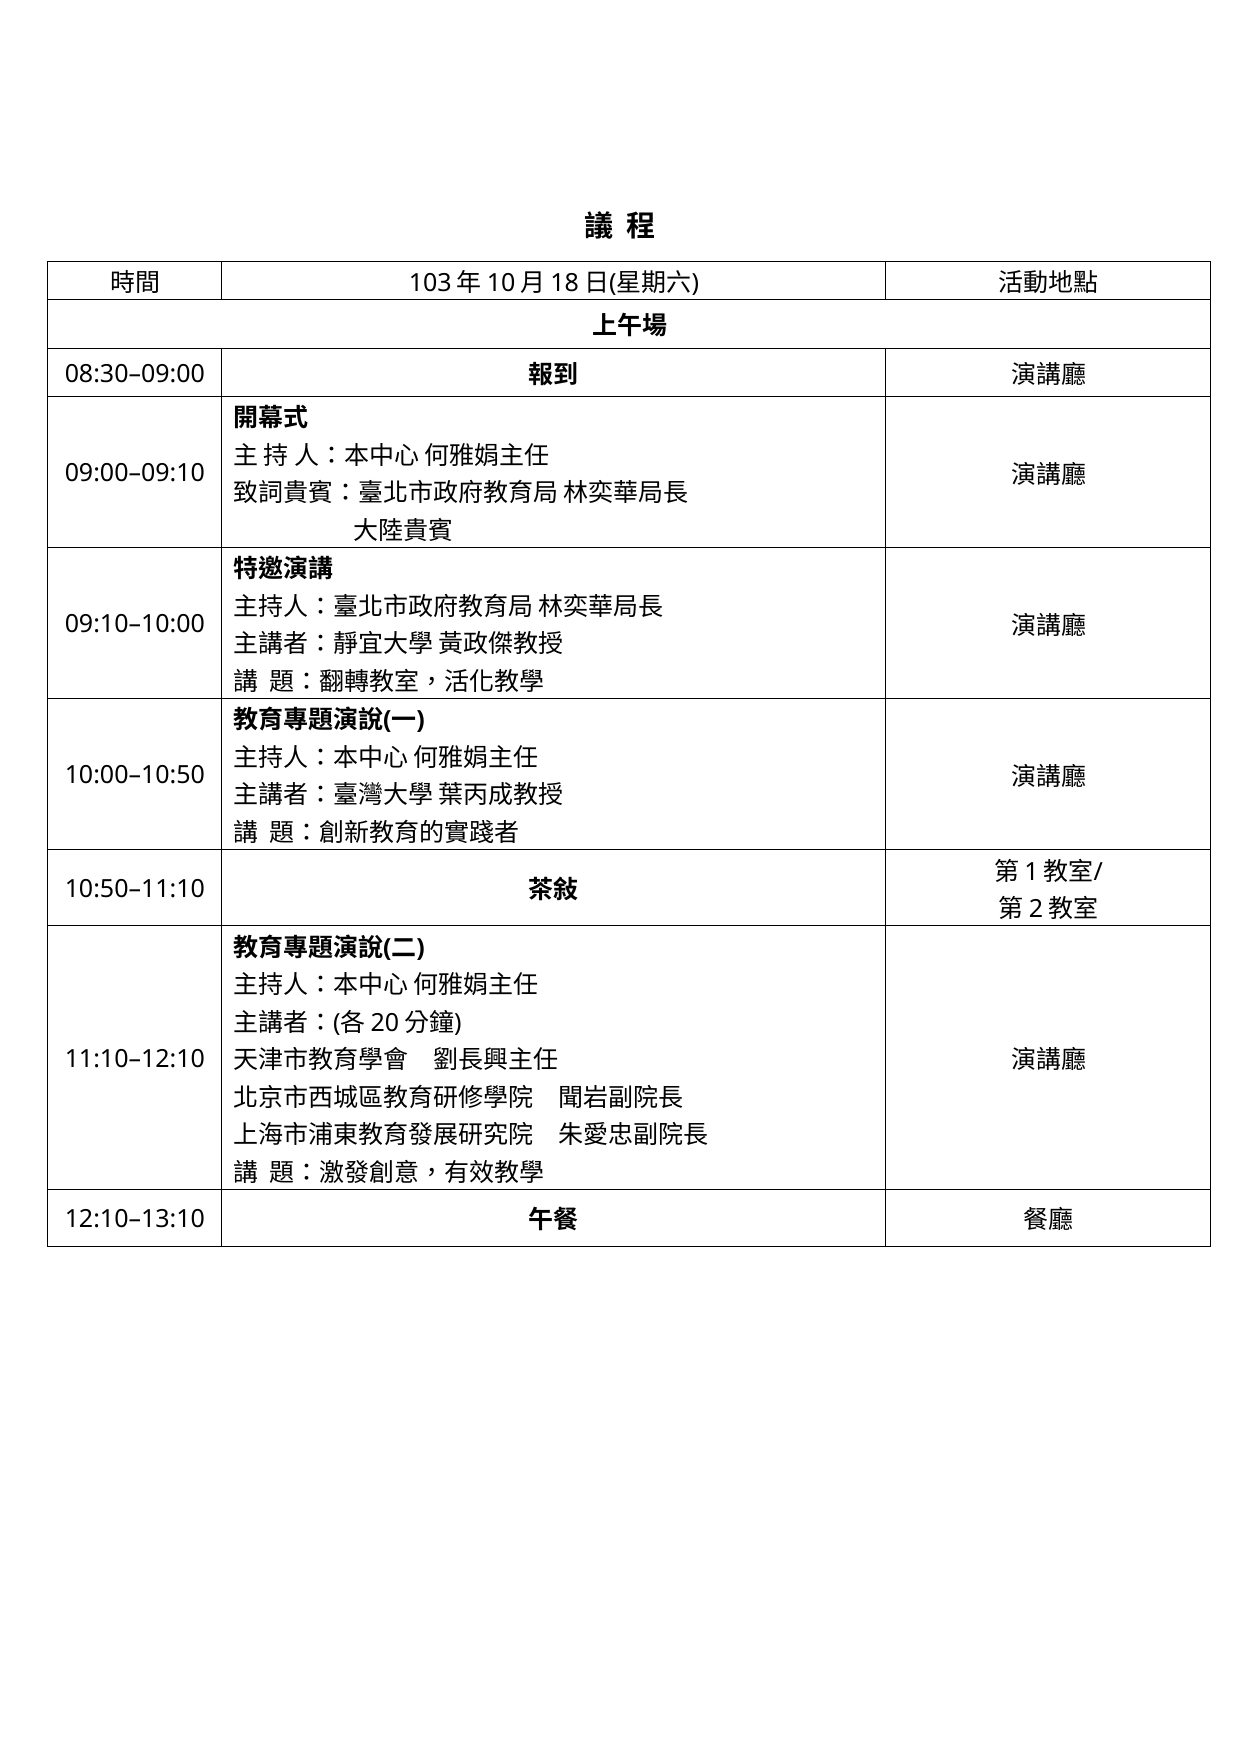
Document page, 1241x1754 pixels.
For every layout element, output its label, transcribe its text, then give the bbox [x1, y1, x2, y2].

table_cell 10:50–11:10 [48, 850, 221, 925]
table_cell 演講廳 [886, 548, 1210, 698]
table_cell 09:10–10:00 [48, 548, 221, 698]
table_cell 教育專題演說(二) 主持人：本中心 何雅娟主任 主講者：(各20分鐘) 天津市教育學會 劉長興主任 北京市西城區教育研修學院 聞岩副院長 上海市浦東教育發展研究院 朱愛忠副院長 講 題：激發創意，有效教學 [222, 926, 885, 1189]
table_cell 演講廳 [886, 699, 1210, 849]
table_cell 11:10–12:10 [48, 926, 221, 1189]
table_cell 12:10–13:10 [48, 1190, 221, 1246]
table_cell 餐廳 [886, 1190, 1210, 1246]
table_cell 開幕式 主 持 人：本中心 何雅娟主任 致詞貴賓：臺北市政府教育局 林奕華局長 大陸貴賓 [222, 397, 885, 547]
table_cell 演講廳 [886, 397, 1210, 547]
table_cell 演講廳 [886, 349, 1210, 396]
table_cell 08:30–09:00 [48, 349, 221, 396]
table_cell 教育專題演說(一) 主持人：本中心 何雅娟主任 主講者：臺灣大學 葉丙成教授 講 題：創新教育的實踐者 [222, 699, 885, 849]
table_header 103年10月18日(星期六) [222, 262, 885, 299]
table_header 時間 [48, 262, 221, 299]
table_cell 10:00–10:50 [48, 699, 221, 849]
table_cell 09:00–09:10 [48, 397, 221, 547]
table_header 活動地點 [886, 262, 1210, 299]
table_cell 第1教室/ 第2教室 [886, 850, 1210, 925]
table_cell 特邀演講 主持人：臺北市政府教育局 林奕華局長 主講者：靜宜大學 黃政傑教授 講 題：翻轉教室，活化教學 [222, 548, 885, 698]
table_cell 午餐 [222, 1190, 885, 1246]
table_cell 報到 [222, 349, 885, 396]
table_cell 演講廳 [886, 926, 1210, 1189]
text 議 程 [59, 186, 1181, 261]
table_cell 茶敍 [222, 850, 885, 925]
table_cell 上午場 [48, 300, 1210, 348]
